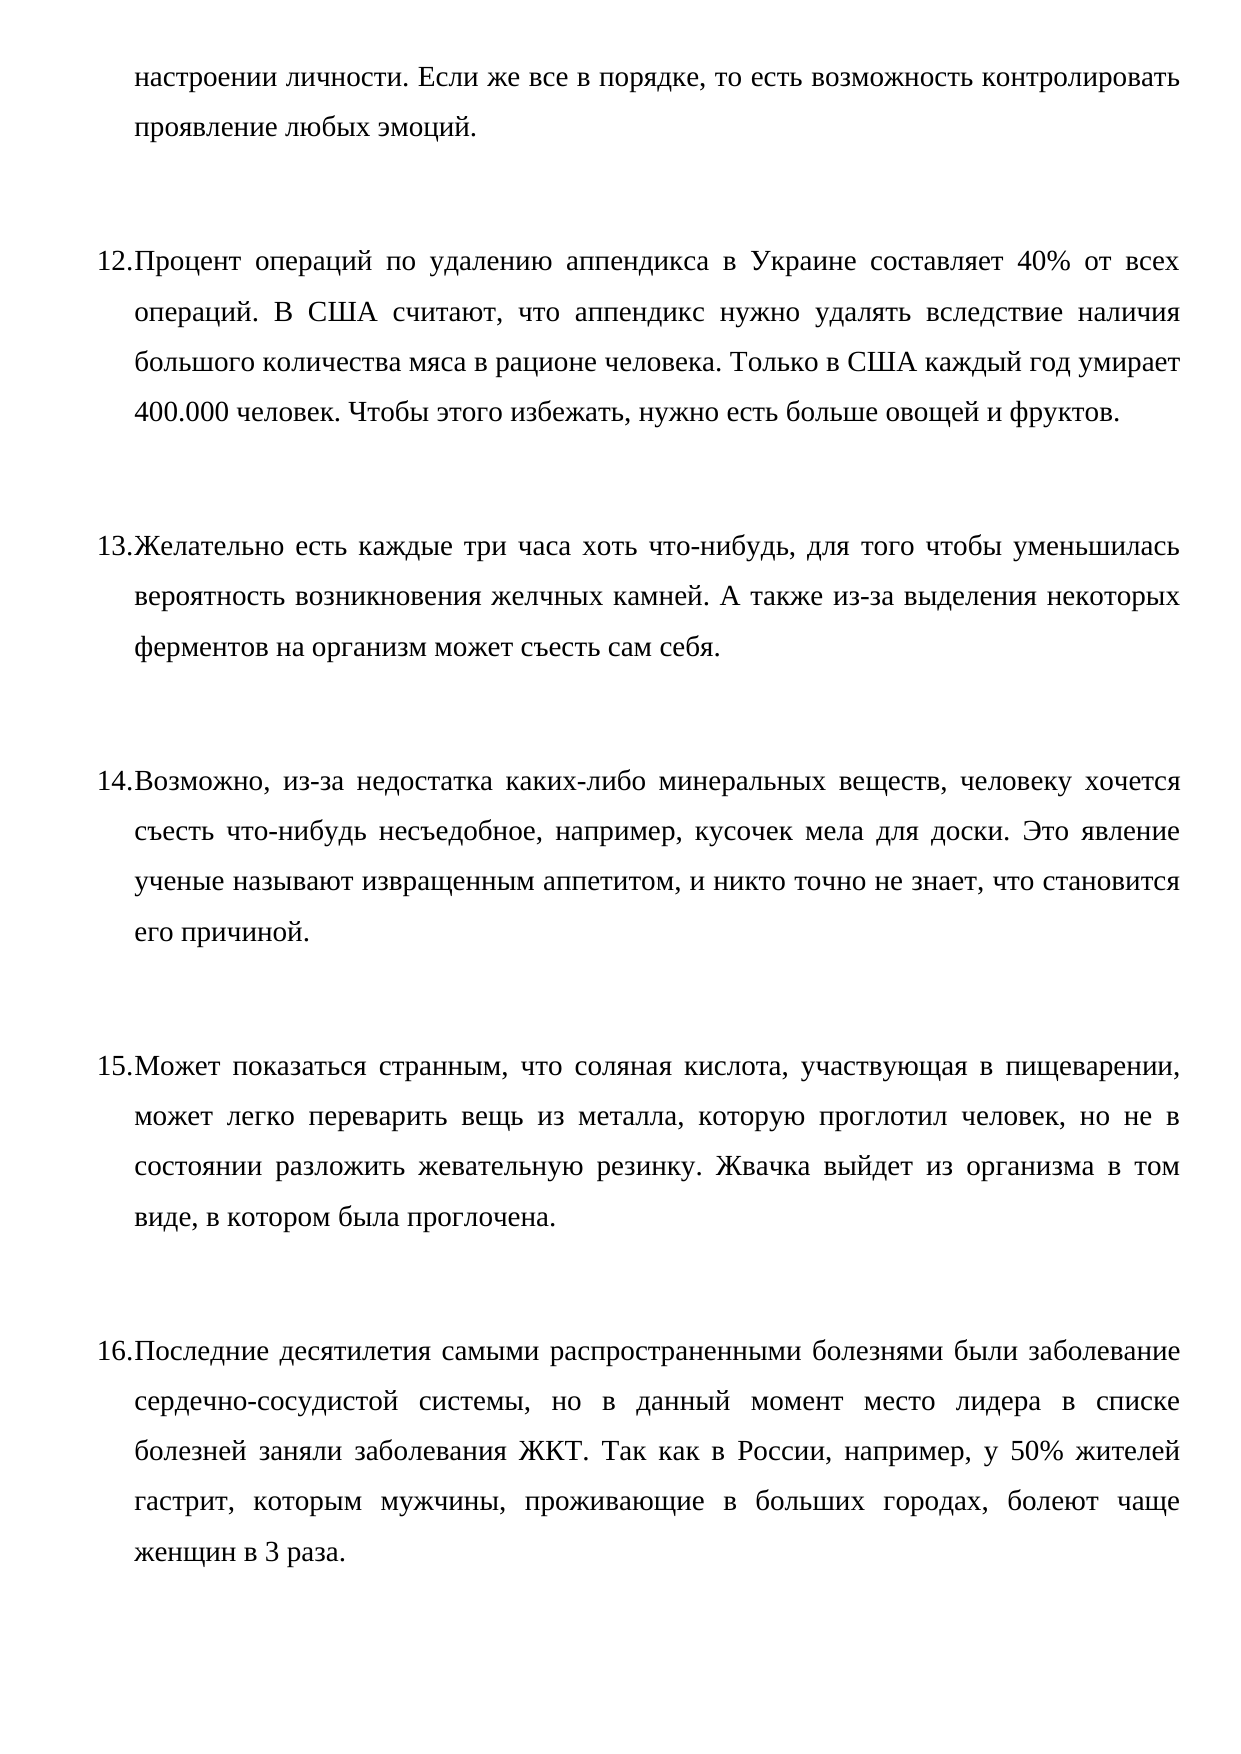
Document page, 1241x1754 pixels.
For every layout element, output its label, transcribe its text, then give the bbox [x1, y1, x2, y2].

list Процент операций по удалению аппендикса в Украине составляет 40% от всех операций. В США считают, что аппендикс нужно удалять вследствие наличия большого количества мяса в рационе человека. Только в США каждый год умирает 400.000 человек. Чтобы этого избежать, нужно есть больше овощей и фруктов. [97, 243, 1181, 428]
list Последние десятилетия самыми распространенными болезнями были заболевание сердечно-сосудистой системы, но в данный момент место лидера в списке болезней заняли заболевания ЖКТ. Так как в России, например, у 50% жителей гастрит, которым мужчины, проживающие в больших городах, болеют чаще женщин в 3 раза. [97, 1333, 1181, 1567]
list Возможно, из-за недостатка каких-либо минеральных веществ, человеку хочется съесть что-нибудь несъедобное, например, кусочек мела для доски. Это явление ученые называют извращенным аппетитом, и никто точно не знает, что становится его причиной. [97, 763, 1181, 947]
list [97, 59, 1181, 143]
list Желательно есть каждые три часа хоть что-нибудь, для того чтобы уменьшилась вероятность возникновения желчных камней. А также из-за выделения некоторых ферментов на организм может съесть сам себя. [97, 528, 1181, 662]
list Может показаться странным, что соляная кислота, участвующая в пищеварении, может легко переварить вещь из металла, которую проглотил человек, но не в состоянии разложить жевательную резинку. Жвачка выйдет из организма в том виде, в котором была проглочена. [97, 1048, 1181, 1232]
